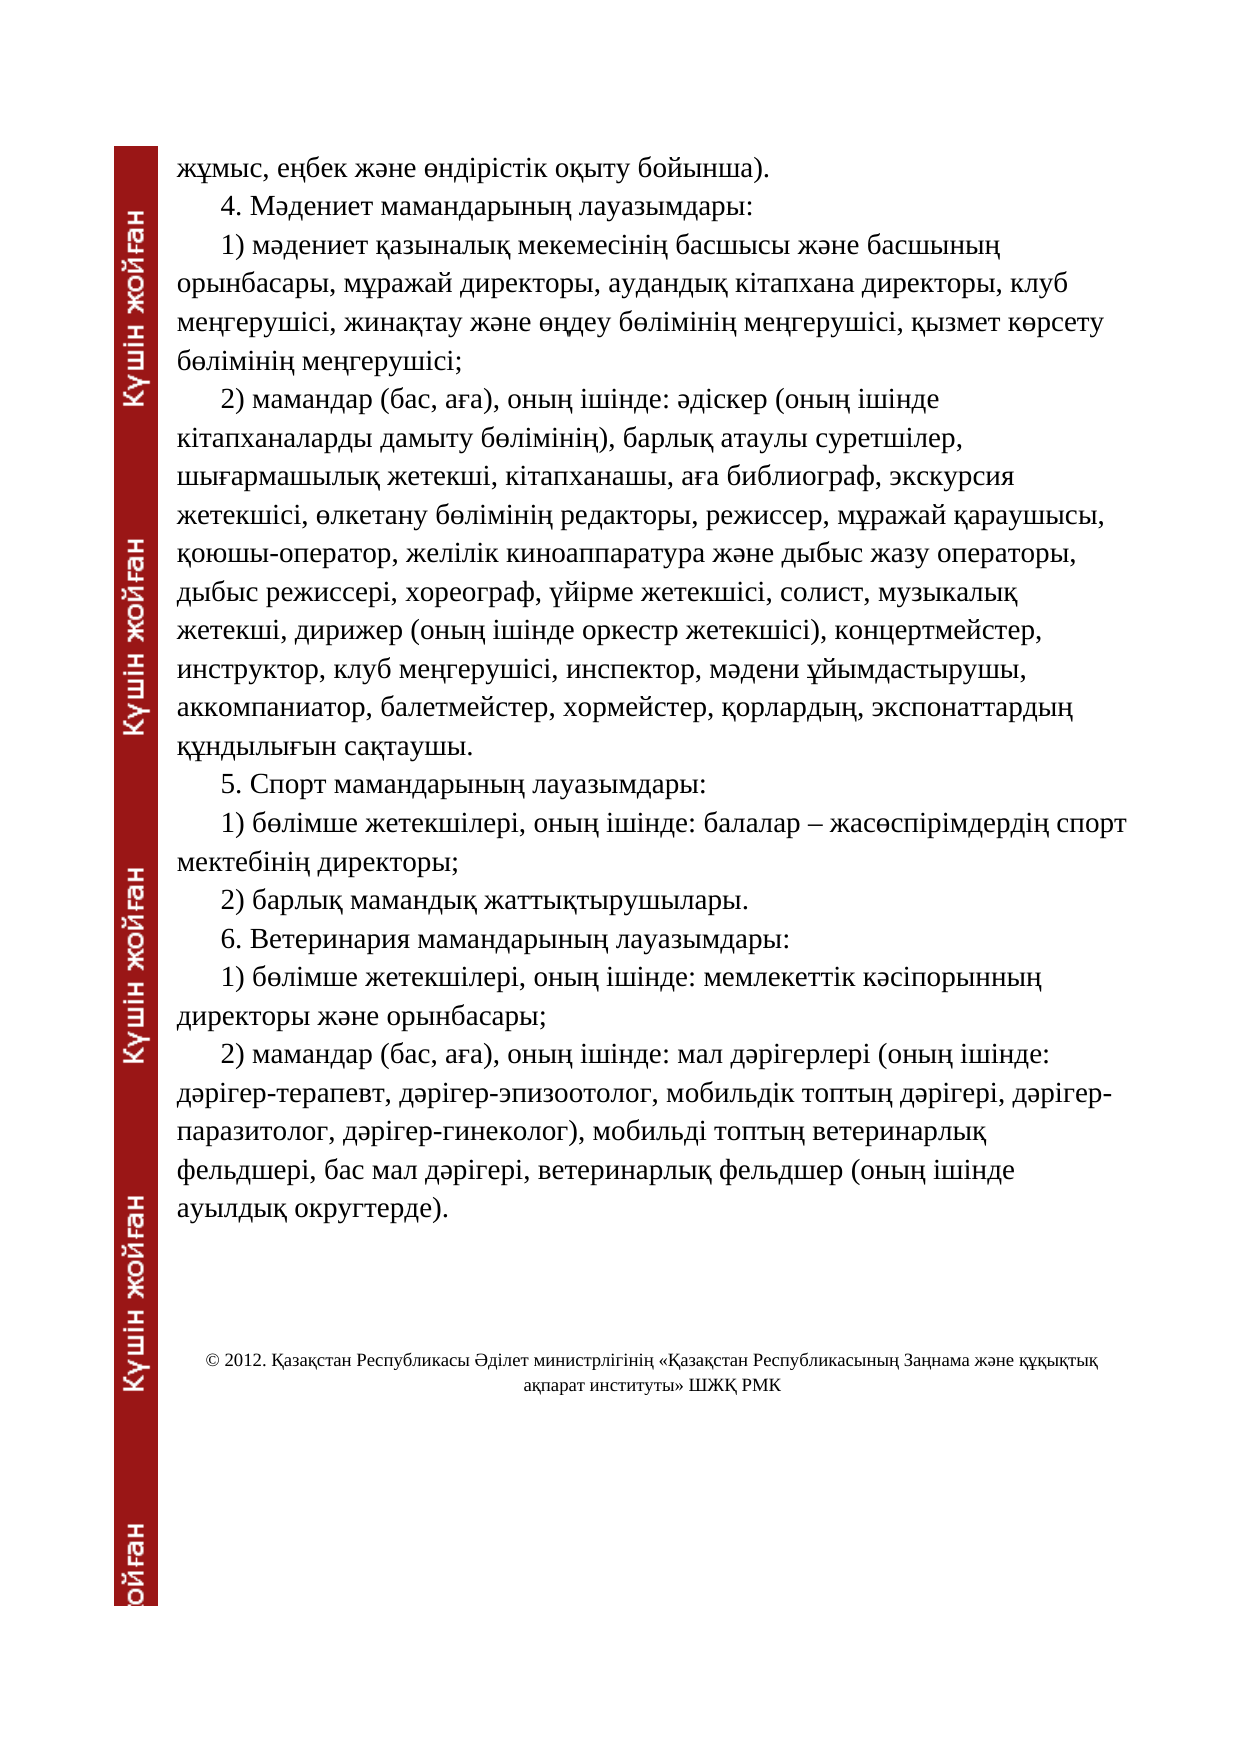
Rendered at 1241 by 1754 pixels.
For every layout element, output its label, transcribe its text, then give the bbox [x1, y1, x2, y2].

text © 2012. Қазақстан Республикасы Әділет министрлігінің «Қазақстан Республикасының Заңнама және құқықтық ақпарат институты» ШЖҚ РМК [112, 1349, 1128, 1395]
picture [114, 1254, 158, 1349]
picture [114, 146, 158, 150]
picture [114, 1395, 158, 1606]
